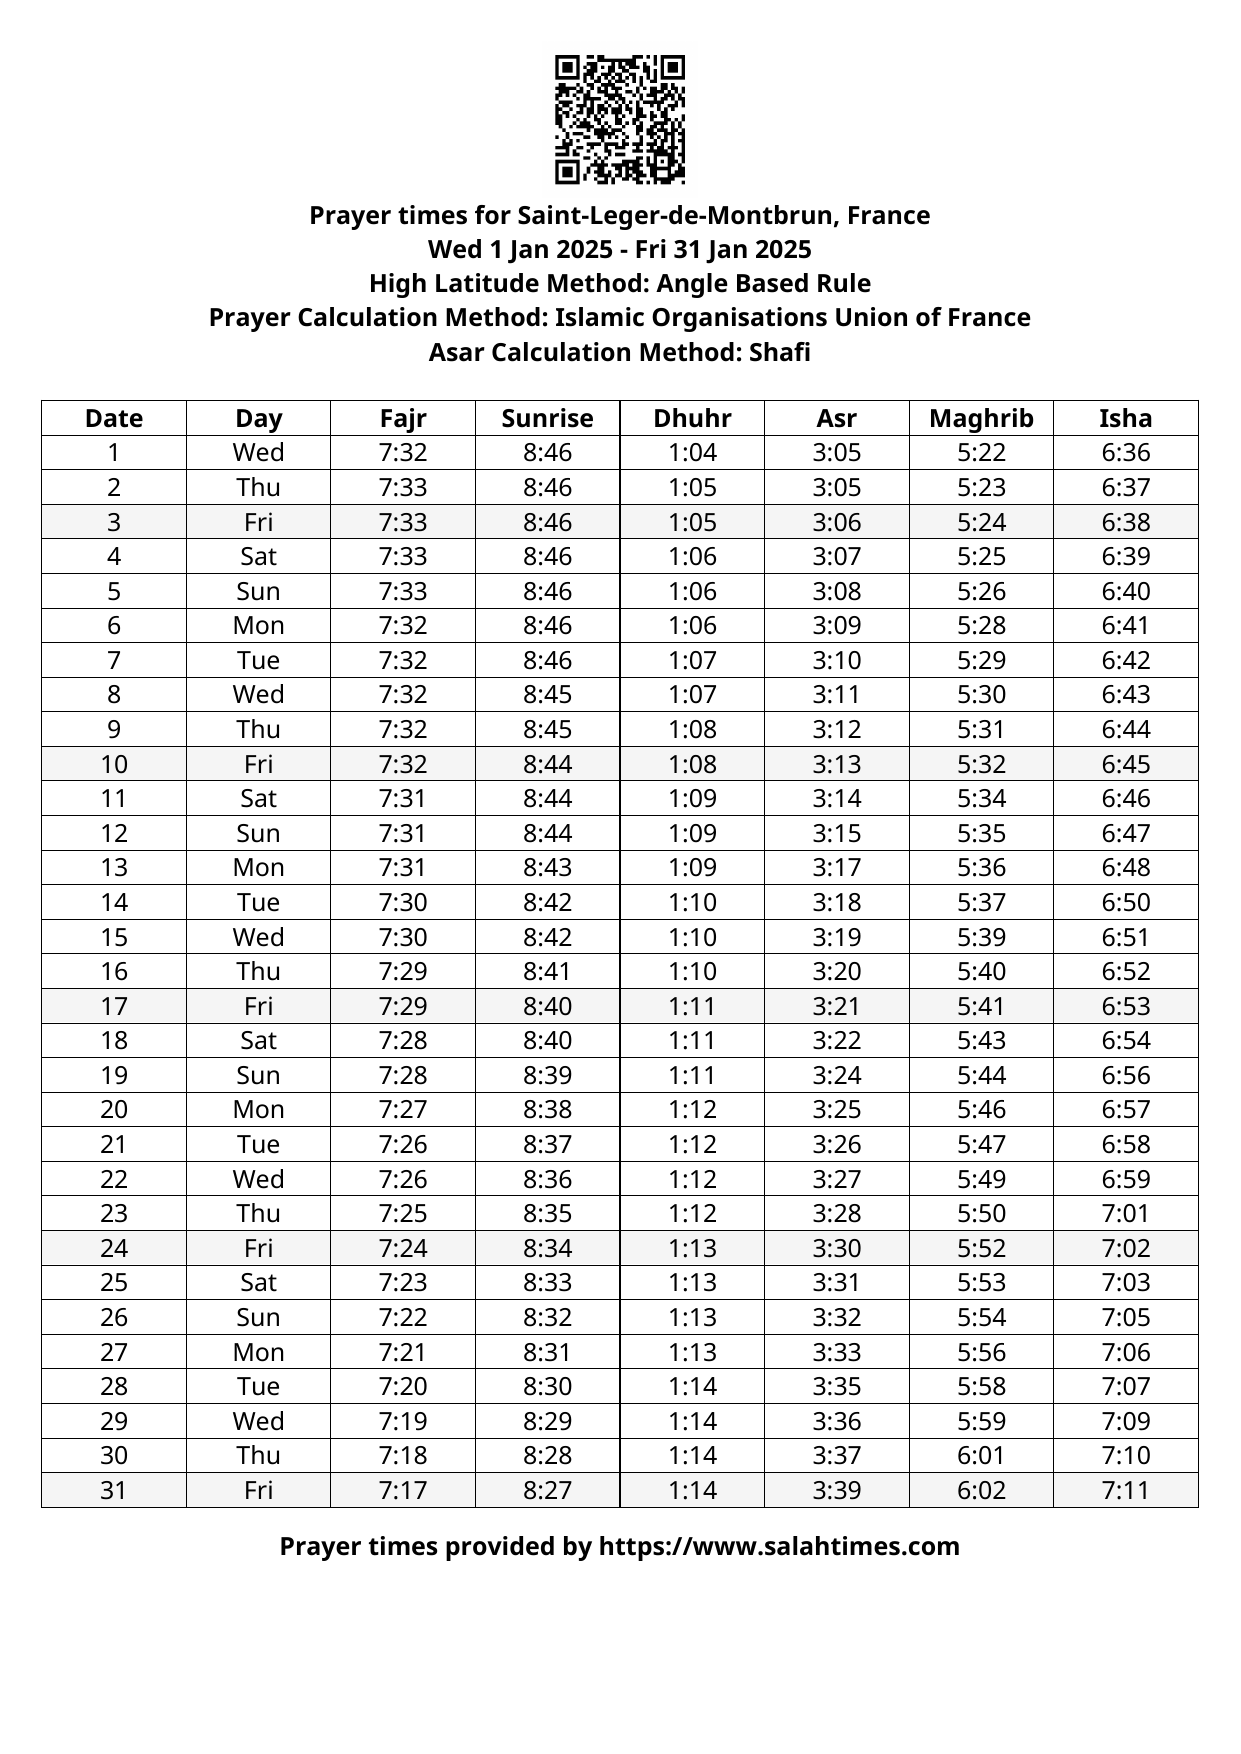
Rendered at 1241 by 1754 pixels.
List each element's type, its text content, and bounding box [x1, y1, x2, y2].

table_cell 3:14 [765, 781, 909, 815]
table_cell 5:29 [910, 643, 1053, 677]
table_cell 1:11 [621, 1024, 764, 1057]
table_cell 3:26 [765, 1127, 909, 1161]
table_header Day [187, 401, 330, 434]
table_cell 8:36 [476, 1162, 619, 1195]
table_cell 5:59 [910, 1404, 1053, 1437]
table_cell 3:09 [765, 609, 909, 642]
table_cell 1:06 [621, 574, 764, 607]
table_cell 8:38 [476, 1093, 619, 1126]
text Prayer times provided by https://www.salahtimes.com [42, 1528, 1198, 1563]
table_cell 6:02 [910, 1473, 1053, 1507]
table_cell Tue [187, 1369, 330, 1403]
table_cell 1:14 [621, 1369, 764, 1403]
table_cell 5:22 [910, 436, 1053, 469]
table_cell 7:23 [331, 1266, 475, 1299]
table_cell 3:31 [765, 1266, 909, 1299]
table_cell 8:39 [476, 1058, 619, 1092]
table_cell 7:33 [331, 574, 475, 607]
table_cell 3:06 [765, 505, 909, 538]
table_cell 1:05 [621, 470, 764, 504]
table_cell 10 [42, 747, 186, 780]
table_cell 3:18 [765, 885, 909, 919]
table_cell 1:07 [621, 643, 764, 677]
table_cell 3:20 [765, 954, 909, 988]
table_cell 8:37 [476, 1127, 619, 1161]
table_cell 5 [42, 574, 186, 607]
table_cell 4 [42, 539, 186, 573]
table_cell 3:11 [765, 678, 909, 711]
table_cell Mon [187, 851, 330, 884]
table_cell 8:45 [476, 678, 619, 711]
table_cell 7:32 [331, 609, 475, 642]
table_cell 3:28 [765, 1196, 909, 1230]
table_cell Sun [187, 1300, 330, 1334]
table_cell 6:58 [1054, 1127, 1198, 1161]
table_cell 1:12 [621, 1196, 764, 1230]
table_header Dhuhr [621, 401, 764, 434]
table_cell 22 [42, 1162, 186, 1195]
table_cell 7:22 [331, 1300, 475, 1334]
table_cell Sat [187, 781, 330, 815]
table_cell 13 [42, 851, 186, 884]
table_cell 7:02 [1054, 1231, 1198, 1264]
table_cell 8:44 [476, 781, 619, 815]
table_cell 8:46 [476, 574, 619, 607]
table_cell 7:29 [331, 954, 475, 988]
table_cell 5:34 [910, 781, 1053, 815]
table_cell 7:01 [1054, 1196, 1198, 1230]
table_cell 7:25 [331, 1196, 475, 1230]
table_cell Thu [187, 712, 330, 746]
table_cell 3:36 [765, 1404, 909, 1437]
table_cell 1:12 [621, 1127, 764, 1161]
table_cell 6:38 [1054, 505, 1198, 538]
table_cell Wed [187, 678, 330, 711]
table_cell 5:44 [910, 1058, 1053, 1092]
table_cell 6:45 [1054, 747, 1198, 780]
table_cell 5:40 [910, 954, 1053, 988]
table_cell 6:39 [1054, 539, 1198, 573]
table_cell 16 [42, 954, 186, 988]
table_cell 20 [42, 1093, 186, 1126]
table_cell 7:28 [331, 1024, 475, 1057]
table_cell Fri [187, 989, 330, 1022]
table_header Sunrise [476, 401, 619, 434]
table_cell 6:43 [1054, 678, 1198, 711]
table_cell 24 [42, 1231, 186, 1264]
table_cell 3:17 [765, 851, 909, 884]
table_cell Thu [187, 1439, 330, 1472]
table_cell 1 [42, 436, 186, 469]
table_cell 3:27 [765, 1162, 909, 1195]
table_cell Fri [187, 505, 330, 538]
table_cell Sun [187, 816, 330, 849]
table_cell 8:45 [476, 712, 619, 746]
table_cell 7 [42, 643, 186, 677]
table_cell 7:24 [331, 1231, 475, 1264]
table_cell 1:05 [621, 505, 764, 538]
table_cell 6:50 [1054, 885, 1198, 919]
table_cell 8:46 [476, 470, 619, 504]
table_cell 3:22 [765, 1024, 909, 1057]
table_cell 7:19 [331, 1404, 475, 1437]
table_cell 2 [42, 470, 186, 504]
table_cell 3:30 [765, 1231, 909, 1264]
text Asar Calculation Method: Shafi [42, 334, 1198, 368]
table_cell 17 [42, 989, 186, 1022]
table_header Maghrib [910, 401, 1053, 434]
table_cell 7:30 [331, 885, 475, 919]
table_cell 8:28 [476, 1439, 619, 1472]
table_cell 7:09 [1054, 1404, 1198, 1437]
table_cell 8:29 [476, 1404, 619, 1437]
table_header Isha [1054, 401, 1198, 434]
table_cell 5:49 [910, 1162, 1053, 1195]
text Wed 1 Jan 2025 - Fri 31 Jan 2025 [42, 232, 1198, 266]
table_cell 7:30 [331, 920, 475, 953]
table_cell 5:56 [910, 1335, 1053, 1368]
table_cell 3:07 [765, 539, 909, 573]
table_cell 7:32 [331, 712, 475, 746]
table_cell Mon [187, 1335, 330, 1368]
table_cell 5:46 [910, 1093, 1053, 1126]
table_cell 8:46 [476, 539, 619, 573]
table_cell 7:33 [331, 505, 475, 538]
table_cell 7:31 [331, 816, 475, 849]
table_cell 7:20 [331, 1369, 475, 1403]
table_cell 7:11 [1054, 1473, 1198, 1507]
table_cell 5:39 [910, 920, 1053, 953]
table_cell 5:26 [910, 574, 1053, 607]
table_cell Sun [187, 1058, 330, 1092]
table_cell 5:32 [910, 747, 1053, 780]
table_cell Thu [187, 1196, 330, 1230]
table_cell 5:43 [910, 1024, 1053, 1057]
table_cell Fri [187, 747, 330, 780]
table_cell 5:50 [910, 1196, 1053, 1230]
table_cell Sun [187, 574, 330, 607]
table_cell 3:37 [765, 1439, 909, 1472]
table_cell 25 [42, 1266, 186, 1299]
table_cell 1:14 [621, 1473, 764, 1507]
table_cell 5:37 [910, 885, 1053, 919]
table_cell 7:05 [1054, 1300, 1198, 1334]
table_cell 29 [42, 1404, 186, 1437]
table_cell 8:44 [476, 816, 619, 849]
table_cell 7:32 [331, 436, 475, 469]
table_cell 6:01 [910, 1439, 1053, 1472]
table_cell 5:52 [910, 1231, 1053, 1264]
table_cell 11 [42, 781, 186, 815]
table_cell 5:41 [910, 989, 1053, 1022]
table_cell 7:27 [331, 1093, 475, 1126]
table_cell 1:12 [621, 1093, 764, 1126]
table_cell 9 [42, 712, 186, 746]
table_cell Fri [187, 1473, 330, 1507]
table_header Fajr [331, 401, 475, 434]
table_cell 1:10 [621, 920, 764, 953]
table_cell 3:39 [765, 1473, 909, 1507]
table_cell 26 [42, 1300, 186, 1334]
table_cell 6:42 [1054, 643, 1198, 677]
table_cell 1:13 [621, 1300, 764, 1334]
table_cell 1:11 [621, 1058, 764, 1092]
table_cell 7:32 [331, 747, 475, 780]
table_cell Thu [187, 470, 330, 504]
table_cell 8:44 [476, 747, 619, 780]
table_cell 6:52 [1054, 954, 1198, 988]
table_cell 8 [42, 678, 186, 711]
table_cell 6:56 [1054, 1058, 1198, 1092]
table_cell 27 [42, 1335, 186, 1368]
table_cell 8:30 [476, 1369, 619, 1403]
table_cell 8:34 [476, 1231, 619, 1264]
table_cell 12 [42, 816, 186, 849]
table_cell 5:53 [910, 1266, 1053, 1299]
table_cell Thu [187, 954, 330, 988]
table_cell 3:25 [765, 1093, 909, 1126]
table_cell 1:09 [621, 816, 764, 849]
table_cell 1:08 [621, 747, 764, 780]
table_cell 5:23 [910, 470, 1053, 504]
table_cell 3:24 [765, 1058, 909, 1092]
table_cell 7:33 [331, 539, 475, 573]
table_cell 8:27 [476, 1473, 619, 1507]
table_cell Wed [187, 1162, 330, 1195]
table_cell 8:42 [476, 885, 619, 919]
table_cell 3:13 [765, 747, 909, 780]
table_cell 3:32 [765, 1300, 909, 1334]
table_cell Sat [187, 539, 330, 573]
table_cell 7:06 [1054, 1335, 1198, 1368]
table_cell 7:31 [331, 851, 475, 884]
table_cell 3:19 [765, 920, 909, 953]
table_cell 3:05 [765, 436, 909, 469]
table_cell 8:46 [476, 643, 619, 677]
table_cell Fri [187, 1231, 330, 1264]
table_cell 14 [42, 885, 186, 919]
table_cell 8:31 [476, 1335, 619, 1368]
table_cell 7:26 [331, 1162, 475, 1195]
table_cell 6:47 [1054, 816, 1198, 849]
table_cell 7:33 [331, 470, 475, 504]
picture [542, 41, 699, 198]
table_cell 6:41 [1054, 609, 1198, 642]
table_cell 6:59 [1054, 1162, 1198, 1195]
table_cell 8:46 [476, 609, 619, 642]
table_cell 6 [42, 609, 186, 642]
table_cell 1:08 [621, 712, 764, 746]
table_cell 8:41 [476, 954, 619, 988]
table_cell 6:53 [1054, 989, 1198, 1022]
table_cell 1:06 [621, 539, 764, 573]
table_cell 5:31 [910, 712, 1053, 746]
table_cell 8:42 [476, 920, 619, 953]
table_cell Sat [187, 1266, 330, 1299]
table_cell 6:57 [1054, 1093, 1198, 1126]
table_cell 7:32 [331, 643, 475, 677]
table_cell 3:33 [765, 1335, 909, 1368]
table_cell 28 [42, 1369, 186, 1403]
table_cell 21 [42, 1127, 186, 1161]
text High Latitude Method: Angle Based Rule [42, 266, 1198, 300]
table_cell 7:03 [1054, 1266, 1198, 1299]
table_cell 6:37 [1054, 470, 1198, 504]
table_cell Mon [187, 1093, 330, 1126]
table_cell 3:12 [765, 712, 909, 746]
table_cell 1:14 [621, 1404, 764, 1437]
table_cell 31 [42, 1473, 186, 1507]
table_cell 5:58 [910, 1369, 1053, 1403]
table_cell 8:46 [476, 505, 619, 538]
table_cell 19 [42, 1058, 186, 1092]
table_cell 8:46 [476, 436, 619, 469]
table_cell 15 [42, 920, 186, 953]
table_cell 8:40 [476, 989, 619, 1022]
table_cell Wed [187, 920, 330, 953]
table_cell 3:21 [765, 989, 909, 1022]
table_cell 1:10 [621, 954, 764, 988]
table_cell 5:24 [910, 505, 1053, 538]
table_cell 6:51 [1054, 920, 1198, 953]
table_cell Mon [187, 609, 330, 642]
table_cell 1:12 [621, 1162, 764, 1195]
table_cell 1:07 [621, 678, 764, 711]
table_header Date [42, 401, 186, 434]
table_cell 8:40 [476, 1024, 619, 1057]
table_cell 1:09 [621, 851, 764, 884]
table_cell 1:11 [621, 989, 764, 1022]
table_cell 7:21 [331, 1335, 475, 1368]
table_cell 5:35 [910, 816, 1053, 849]
table_cell 6:54 [1054, 1024, 1198, 1057]
table_cell 1:13 [621, 1231, 764, 1264]
text Prayer times for Saint-Leger-de-Montbrun, France [42, 198, 1198, 232]
table_cell Tue [187, 643, 330, 677]
table_cell 7:29 [331, 989, 475, 1022]
table_cell 1:10 [621, 885, 764, 919]
table_cell 5:54 [910, 1300, 1053, 1334]
table_cell Wed [187, 1404, 330, 1437]
text Prayer Calculation Method: Islamic Organisations Union of France [42, 300, 1198, 334]
table_cell 1:14 [621, 1439, 764, 1472]
table_cell 1:13 [621, 1266, 764, 1299]
table_cell 7:32 [331, 678, 475, 711]
table_cell 6:44 [1054, 712, 1198, 746]
table_cell 8:32 [476, 1300, 619, 1334]
table_cell 7:10 [1054, 1439, 1198, 1472]
table_cell 6:48 [1054, 851, 1198, 884]
table_cell 6:36 [1054, 436, 1198, 469]
table_cell 7:07 [1054, 1369, 1198, 1403]
table_cell 7:28 [331, 1058, 475, 1092]
table_cell 1:06 [621, 609, 764, 642]
table_cell Wed [187, 436, 330, 469]
table_cell 8:33 [476, 1266, 619, 1299]
table_cell 8:43 [476, 851, 619, 884]
table_cell 3:08 [765, 574, 909, 607]
table_cell 18 [42, 1024, 186, 1057]
table_cell 23 [42, 1196, 186, 1230]
table_cell 5:28 [910, 609, 1053, 642]
table_cell 5:30 [910, 678, 1053, 711]
table_header Asr [765, 401, 909, 434]
table_cell 5:25 [910, 539, 1053, 573]
table_cell 6:46 [1054, 781, 1198, 815]
table_cell 6:40 [1054, 574, 1198, 607]
table_cell 8:35 [476, 1196, 619, 1230]
table_cell 7:18 [331, 1439, 475, 1472]
table_cell Tue [187, 1127, 330, 1161]
table_cell 1:04 [621, 436, 764, 469]
table_cell 3:15 [765, 816, 909, 849]
table_cell Sat [187, 1024, 330, 1057]
table_cell 3 [42, 505, 186, 538]
table_cell 3:35 [765, 1369, 909, 1403]
table_cell 7:17 [331, 1473, 475, 1507]
table_cell 7:31 [331, 781, 475, 815]
table_cell 5:47 [910, 1127, 1053, 1161]
table_cell 5:36 [910, 851, 1053, 884]
table_cell 1:09 [621, 781, 764, 815]
table_cell 3:05 [765, 470, 909, 504]
table_cell 3:10 [765, 643, 909, 677]
table_cell 1:13 [621, 1335, 764, 1368]
table_cell 30 [42, 1439, 186, 1472]
table_cell 7:26 [331, 1127, 475, 1161]
table_cell Tue [187, 885, 330, 919]
